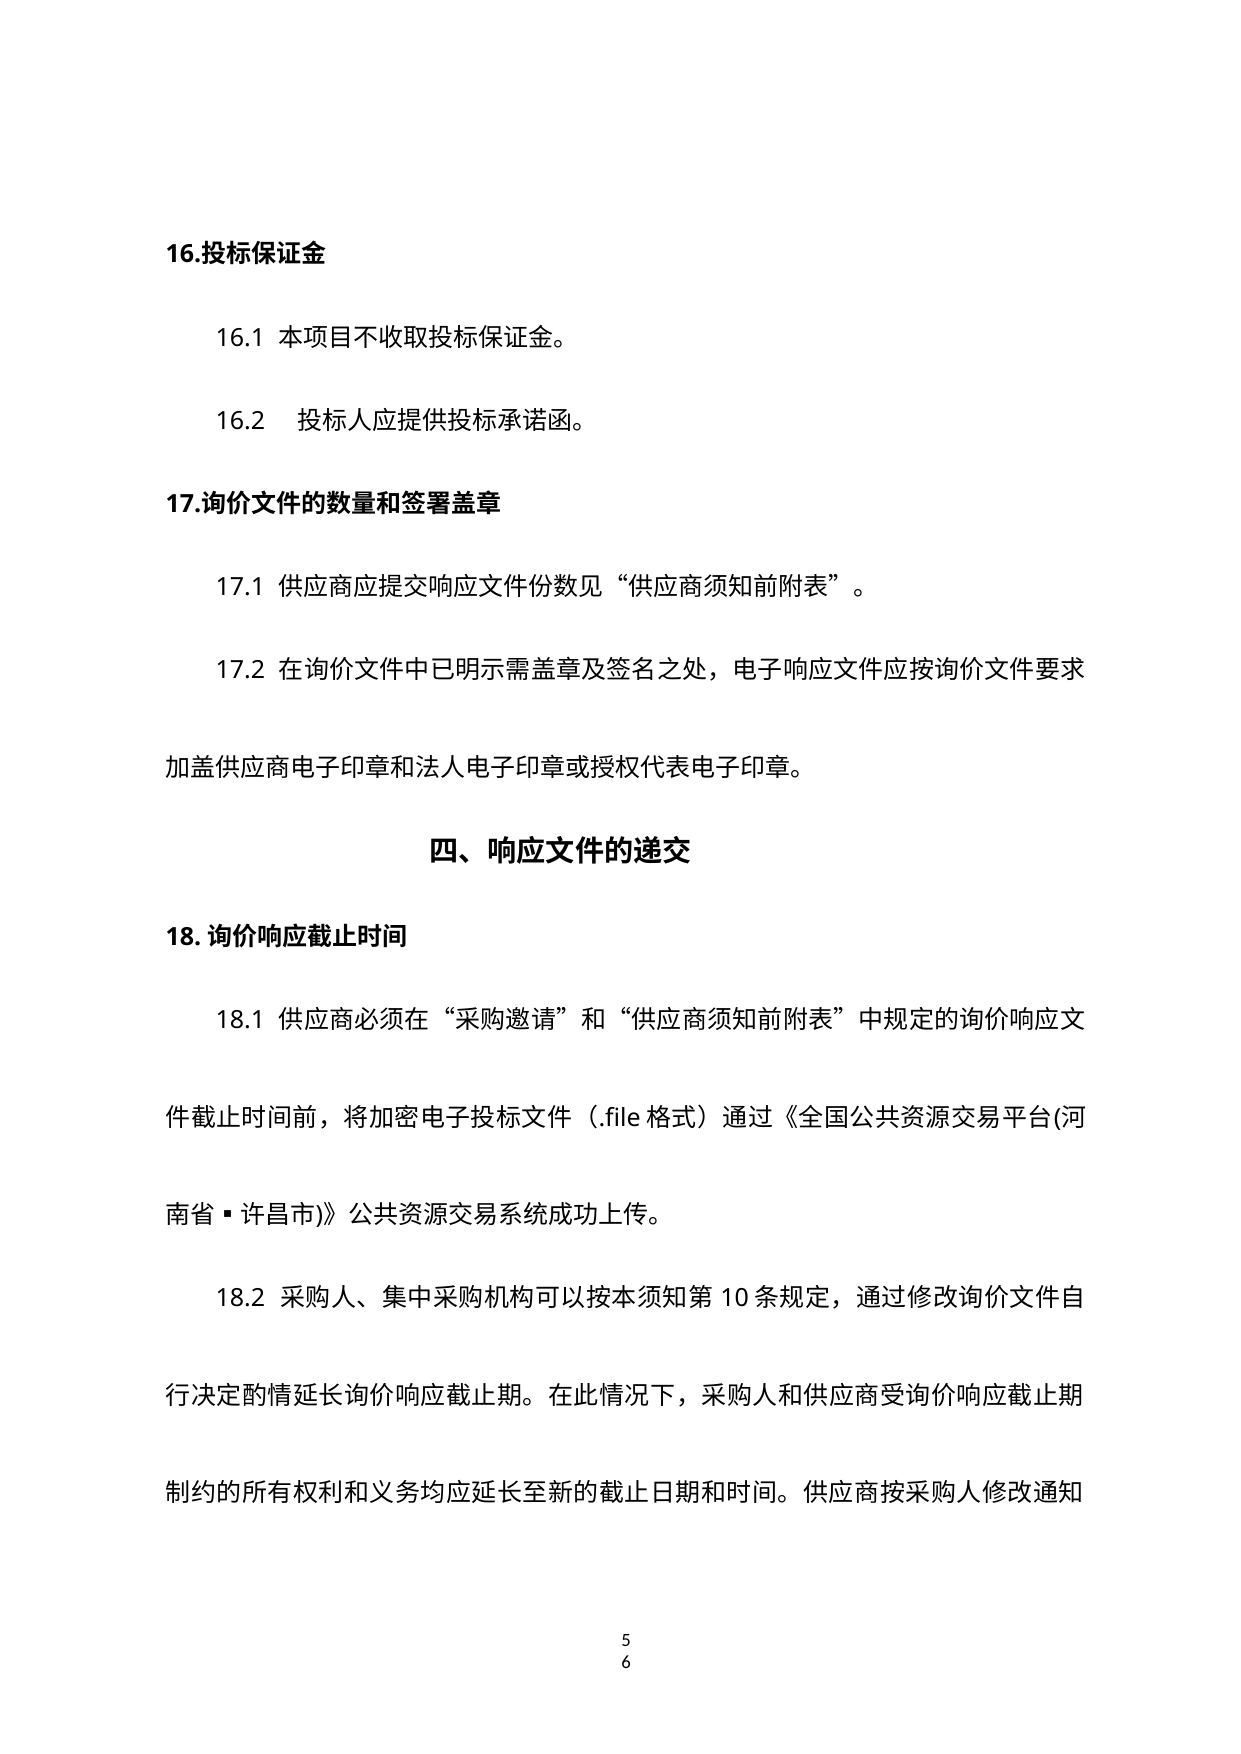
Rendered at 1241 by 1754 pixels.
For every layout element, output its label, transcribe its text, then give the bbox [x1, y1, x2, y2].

text 18.1 供应商必须在“采购邀请”和“供应商须知前附表”中规定的询价响应文件截止时间前，将加密电子投标文件（.file格式）通过《全国公共资源交易平台(河南省▪许昌市)》公共资源交易系统成功上传。 [165, 985, 1087, 1245]
list 投标人应提供投标承诺函。 [215, 386, 1087, 451]
text 17.2 在询价文件中已明示需盖章及签名之处，电子响应文件应按询价文件要求加盖供应商电子印章和法人电子印章或授权代表电子印章。 [165, 635, 1087, 798]
text 16.1 本项目不收取投标保证金。 [165, 303, 1087, 368]
text 18. 询价响应截止时间 [165, 902, 1087, 967]
text 17.询价文件的数量和签署盖章 [165, 469, 1087, 534]
text 16.投标保证金 [165, 219, 1087, 284]
text 四、响应文件的递交 [165, 816, 1087, 881]
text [165, 1263, 1087, 1523]
text 17.1 供应商应提交响应文件份数见“供应商须知前附表”。 [165, 552, 1087, 617]
